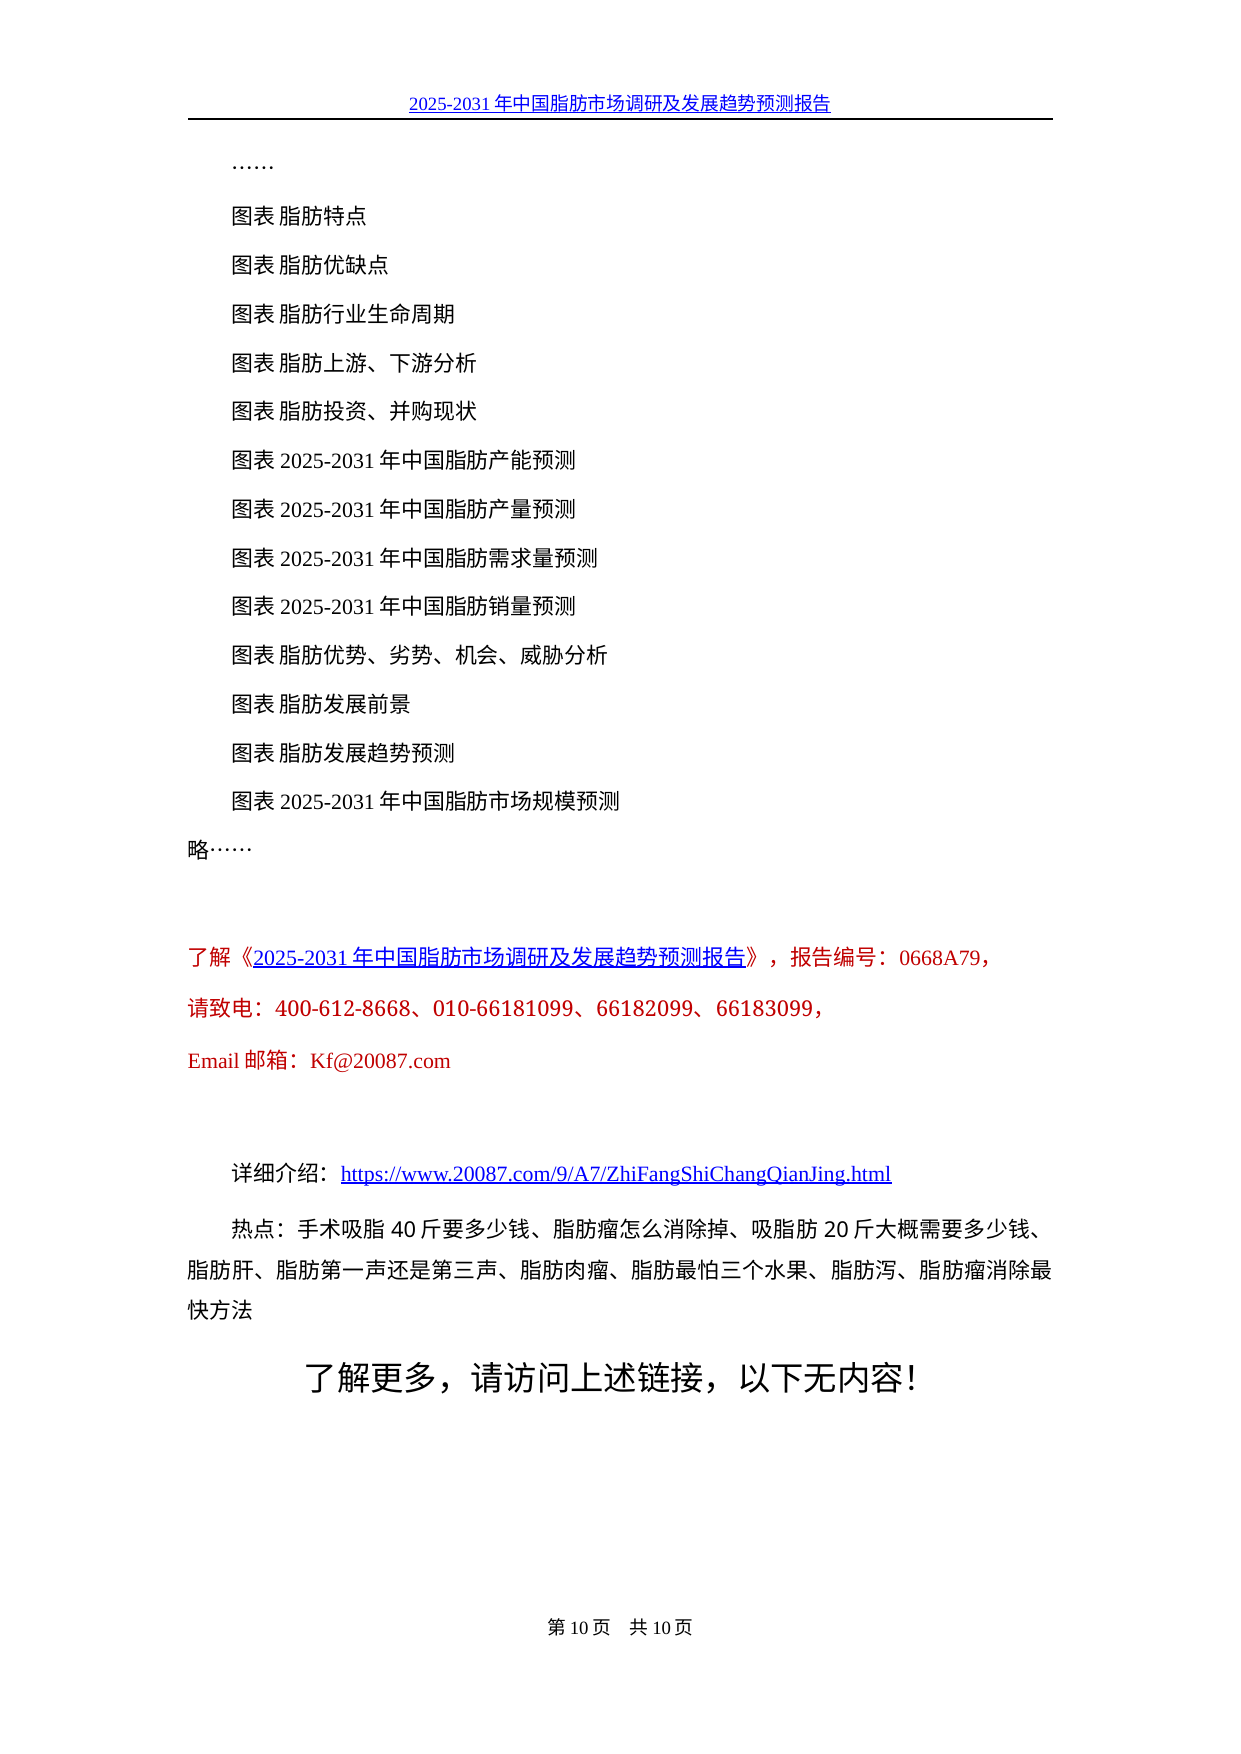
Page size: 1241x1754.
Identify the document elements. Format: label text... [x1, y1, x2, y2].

text Email邮箱：Kf@20087.com [187, 1042, 1053, 1075]
text 了解《2025-2031年中国脂肪市场调研及发展趋势预测报告》，报告编号：0668A79， [187, 939, 1053, 972]
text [187, 150, 1053, 865]
title 了解更多，请访问上述链接，以下无内容！ [187, 1343, 1053, 1408]
text 详细介绍：https://www.20087.com/9/A7/ZhiFangShiChangQianJing.html [187, 1155, 1053, 1188]
text 热点：手术吸脂40斤要多少钱、脂肪瘤怎么消除掉、吸脂肪20斤大概需要多少钱、脂肪肝、脂肪第一声还是第三声、脂肪肉瘤、脂肪最怕三个水果、脂肪泻、脂肪瘤消除最快方法 [187, 1212, 1053, 1326]
text 请致电：400-612-8668、010-66181099、66182099、66183099， [187, 991, 1053, 1023]
